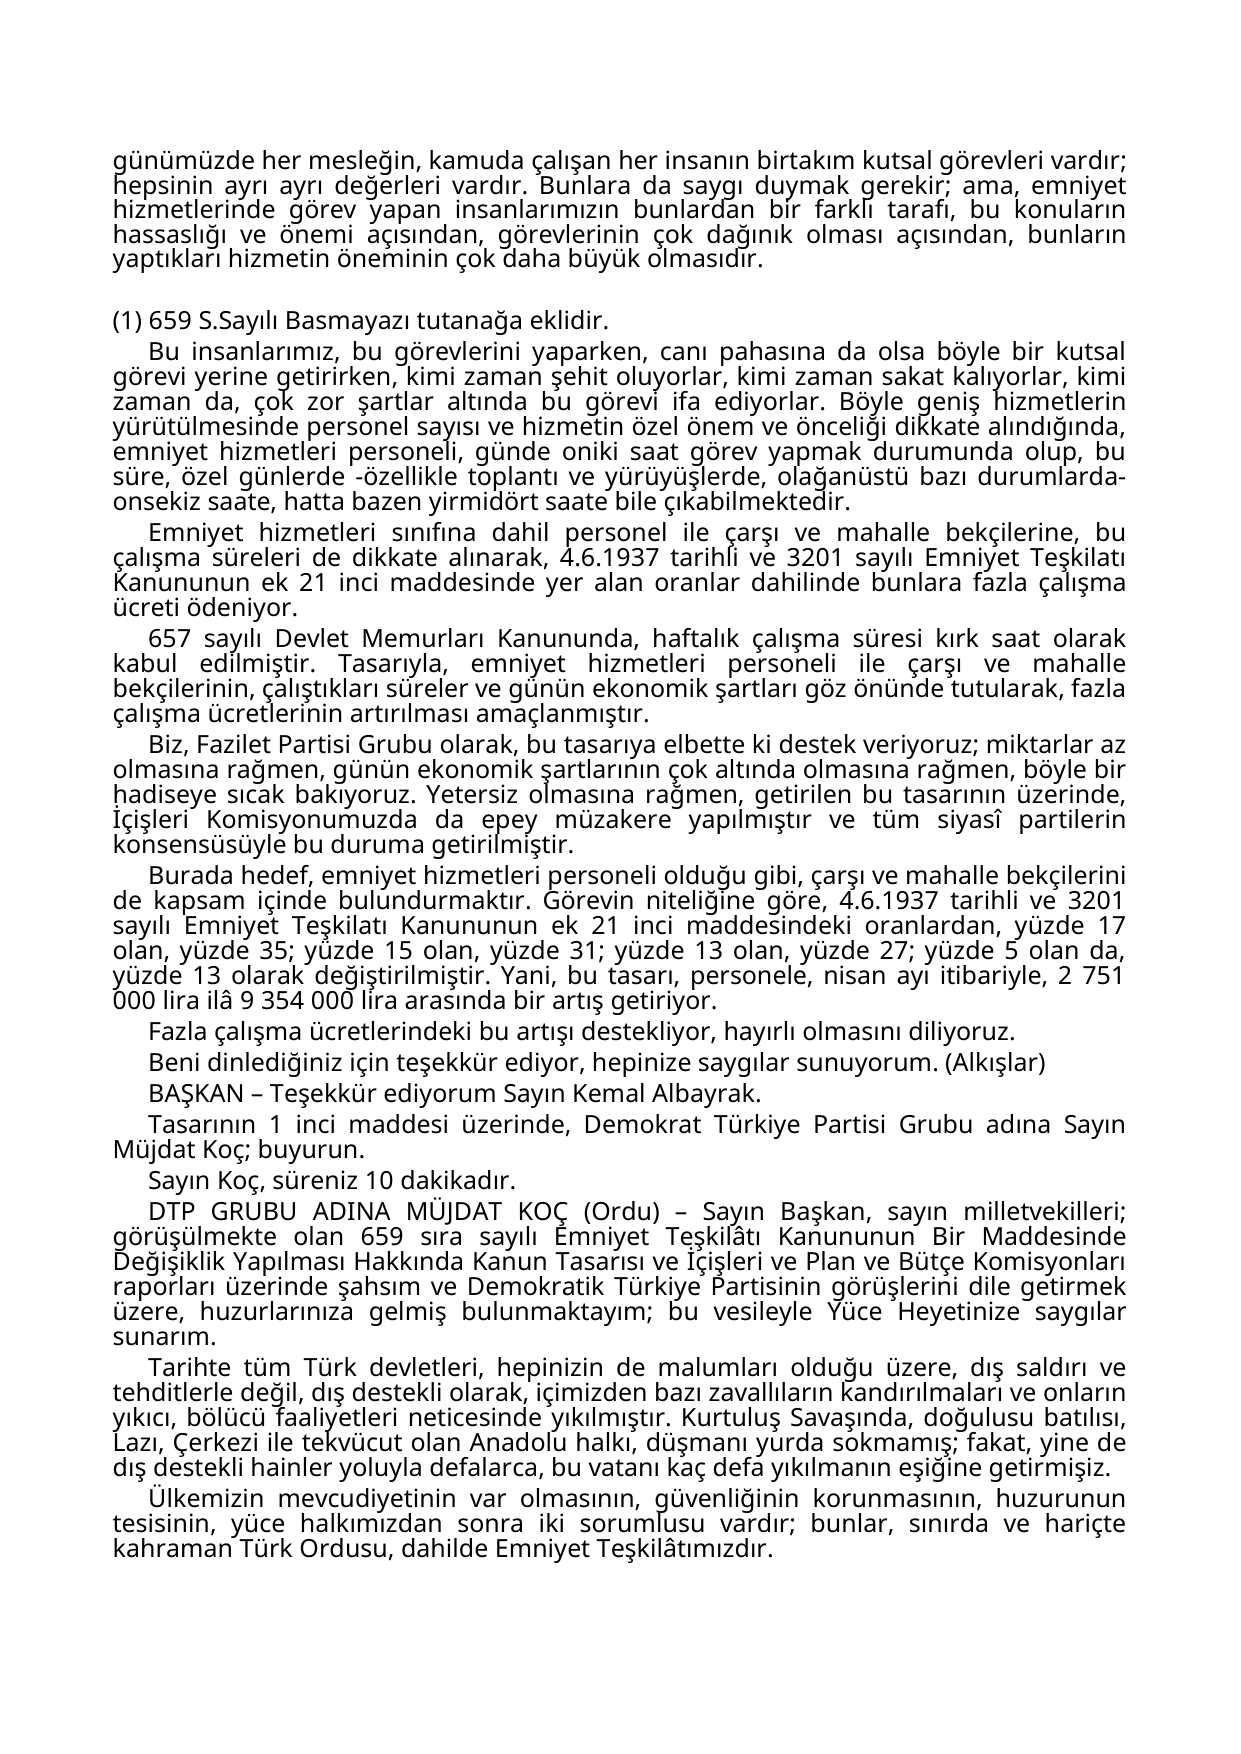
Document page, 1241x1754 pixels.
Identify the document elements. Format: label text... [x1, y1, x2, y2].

text Beni dinlediğiniz için teşekkür ediyor, hepinize saygılar sunuyorum. (Alkışlar) [112, 1051, 1128, 1076]
text Biz, Fazilet Partisi Grubu olarak, bu tasarıya elbette ki destek veriyoruz; miktarlar az olmasına rağmen, günün ekonomik şartlarının çok altında olmasına rağmen, böyle bir hadiseye sıcak bakıyoruz. Yetersiz olmasına rağmen, getirilen bu tasarının üzerinde, İçişleri Komisyonumuzda da epey müzakere yapılmıştır ve tüm siyasî partilerin konsensüsüyle bu duruma getirilmiştir. [112, 733, 1128, 858]
text Sayın Koç, süreniz 10 dakikadır. [112, 1169, 1128, 1194]
text DTP GRUBU ADINA MÜJDAT KOÇ (Ordu) – Sayın Başkan, sayın milletvekilleri; görüşülmekte olan 659 sıra sayılı Emniyet Teşkilâtı Kanununun Bir Maddesinde Değişiklik Yapılması Hakkında Kanun Tasarısı ve İçişleri ve Plan ve Bütçe Komisyonları raporları üzerinde şahsım ve Demokratik Türkiye Partisinin görüşlerini dile getirmek üzere, huzurlarınıza gelmiş bulunmaktayım; bu vesileyle Yüce Heyetinize saygılar sunarım. [112, 1200, 1128, 1350]
text BAŞKAN – Teşekkür ediyorum Sayın Kemal Albayrak. [112, 1082, 1128, 1107]
text 657 sayılı Devlet Memurları Kanununda, haftalık çalışma süresi kırk saat olarak kabul edilmiştir. Tasarıyla, emniyet hizmetleri personeli ile çarşı ve mahalle bekçilerinin, çalıştıkları süreler ve günün ekonomik şartları göz önünde tutularak, fazla çalışma ücretlerinin artırılması amaçlanmıştır. [112, 628, 1128, 728]
text Tasarının 1 inci maddesi üzerinde, Demokrat Türkiye Partisi Grubu adına Sayın Müjdat Koç; buyurun. [112, 1113, 1128, 1163]
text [112, 150, 1128, 273]
text Fazla çalışma ücretlerindeki bu artışı destekliyor, hayırlı olmasını diliyoruz. [112, 1020, 1128, 1045]
text Burada hedef, emniyet hizmetleri personeli olduğu gibi, çarşı ve mahalle bekçilerini de kapsam içinde bulundurmaktır. Görevin niteliğine göre, 4.6.1937 tarihli ve 3201 sayılı Emniyet Teşkilatı Kanununun ek 21 inci maddesindeki oranlardan, yüzde 17 olan, yüzde 35; yüzde 15 olan, yüzde 31; yüzde 13 olan, yüzde 27; yüzde 5 olan da, yüzde 13 olarak değiştirilmiştir. Yani, bu tasarı, personele, nisan ayı itibariyle, 2 751 000 lira ilâ 9 354 000 lira arasında bir artış getiriyor. [112, 864, 1128, 1014]
text Ülkemizin mevcudiyetinin var olmasının, güvenliğinin korunmasının, huzurunun tesisinin, yüce halkımızdan sonra iki sorumlusu vardır; bunlar, sınırda ve hariçte kahraman Türk Ordusu, dahilde Emniyet Teşkilâtımızdır. [112, 1487, 1128, 1562]
text (1) 659 S.Sayılı Basmayazı tutanağa eklidir. [112, 310, 1128, 335]
text Emniyet hizmetleri sınıfına dahil personel ile çarşı ve mahalle bekçilerine, bu çalışma süreleri de dikkate alınarak, 4.6.1937 tarihli ve 3201 sayılı Emniyet Teşkilatı Kanununun ek 21 inci maddesinde yer alan oranlar dahilinde bunlara fazla çalışma ücreti ödeniyor. [112, 522, 1128, 622]
text Tarihte tüm Türk devletleri, hepinizin de malumları olduğu üzere, dış saldırı ve tehditlerle değil, dış destekli olarak, içimizden bazı zavallıların kandırılmaları ve onların yıkıcı, bölücü faaliyetleri neticesinde yıkılmıştır. Kurtuluş Savaşında, doğulusu batılısı, Lazı, Çerkezi ile tekvücut olan Anadolu halkı, düşmanı yurda sokmamış; fakat, yine de dış destekli hainler yoluyla defalarca, bu vatanı kaç defa yıkılmanın eşiğine getirmişiz. [112, 1356, 1128, 1481]
text Bu insanlarımız, bu görevlerini yaparken, canı pahasına da olsa böyle bir kutsal görevi yerine getirirken, kimi zaman şehit oluyorlar, kimi zaman sakat kalıyorlar, kimi zaman da, çok zor şartlar altında bu görevi ifa ediyorlar. Böyle geniş hizmetlerin yürütülmesinde personel sayısı ve hizmetin özel önem ve önceliği dikkate alındığında, emniyet hizmetleri personeli, günde oniki saat görev yapmak durumunda olup, bu süre, özel günlerde -özellikle toplantı ve yürüyüşlerde, olağanüstü bazı durumlarda- onsekiz saate, hatta bazen yirmidört saate bile çıkabilmektedir. [112, 341, 1128, 516]
